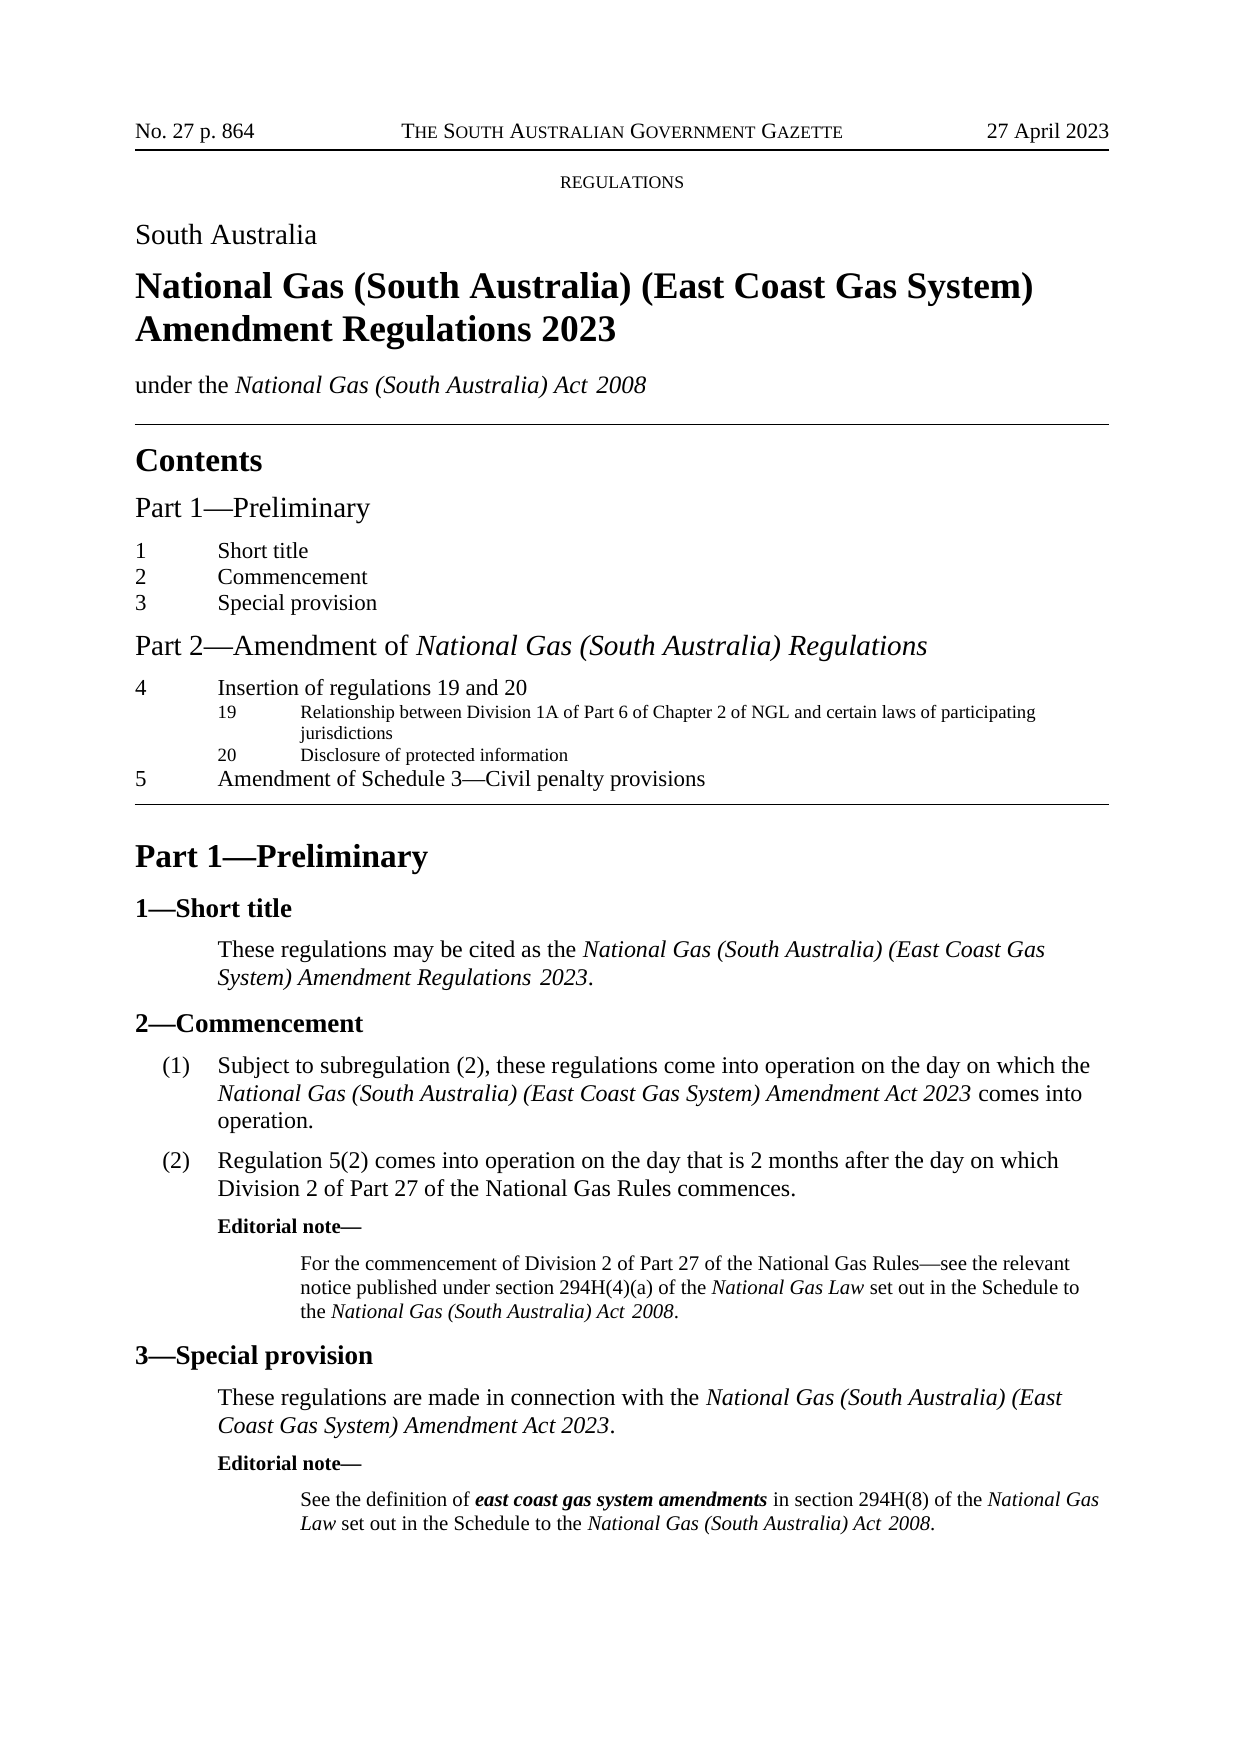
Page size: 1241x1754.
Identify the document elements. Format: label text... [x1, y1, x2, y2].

subtitle Regulations [135, 174, 1109, 192]
text 4 Insertion of regulations 19 and 20 [135, 674, 1109, 701]
text 20 Disclosure of protected information [217, 744, 1109, 765]
text These regulations are made in connection with the National Gas (South Australia) (East Coast Gas System) Amendment Act 2023. [217, 1383, 1109, 1438]
text 5 Amendment of Schedule 3—Civil penalty provisions [135, 765, 1109, 792]
text See the definition of east coast gas system amendments in section 294H(8) of the National Gas Law set out in the Schedule to the National Gas (South Australia) Act 2008. [300, 1487, 1109, 1535]
text 2 Commencement [135, 563, 1109, 589]
text 3—Special provision [135, 1339, 1109, 1371]
text South Australia [135, 217, 1109, 251]
text 3 Special provision [135, 589, 1109, 616]
text under the National Gas (South Australia) Act 2008 [135, 370, 1109, 399]
text 19 Relationship between Division 1A of Part 6 of Chapter 2 of NGL and certain laws of participating jurisdictions [217, 701, 1109, 744]
subtitle National Gas (South Australia) (East Coast Gas System) Amendment Regulations 2023 [135, 263, 1109, 349]
text Part 1—Preliminary [135, 837, 1109, 875]
text For the commencement of Division 2 of Part 27 of the National Gas Rules—see the relevant notice published under section 294H(4)(a) of the National Gas Law set out in the Schedule to the National Gas (South Australia) Act 2008. [300, 1251, 1109, 1323]
text These regulations may be cited as the National Gas (South Australia) (East Coast Gas System) Amendment Regulations 2023. [217, 935, 1109, 991]
text (1) Subject to subregulation (2), these regulations come into operation on the day on which the National Gas (South Australia) (East Coast Gas System) Amendment Act 2023 comes into operation. [135, 1051, 1109, 1134]
text Editorial note— [217, 1451, 1109, 1475]
text Part 2—Amendment of National Gas (South Australia) Regulations [135, 628, 1109, 662]
text 1 Short title [135, 537, 1109, 563]
text 1—Short title [135, 892, 1109, 923]
text Editorial note— [217, 1214, 1109, 1238]
text Part 1—Preliminary [135, 491, 1109, 524]
text (2) Regulation 5(2) comes into operation on the day that is 2 months after the day on which Division 2 of Part 27 of the National Gas Rules commences. [135, 1146, 1109, 1201]
text 2—Commencement [135, 1007, 1109, 1038]
text Contents [135, 440, 1109, 478]
